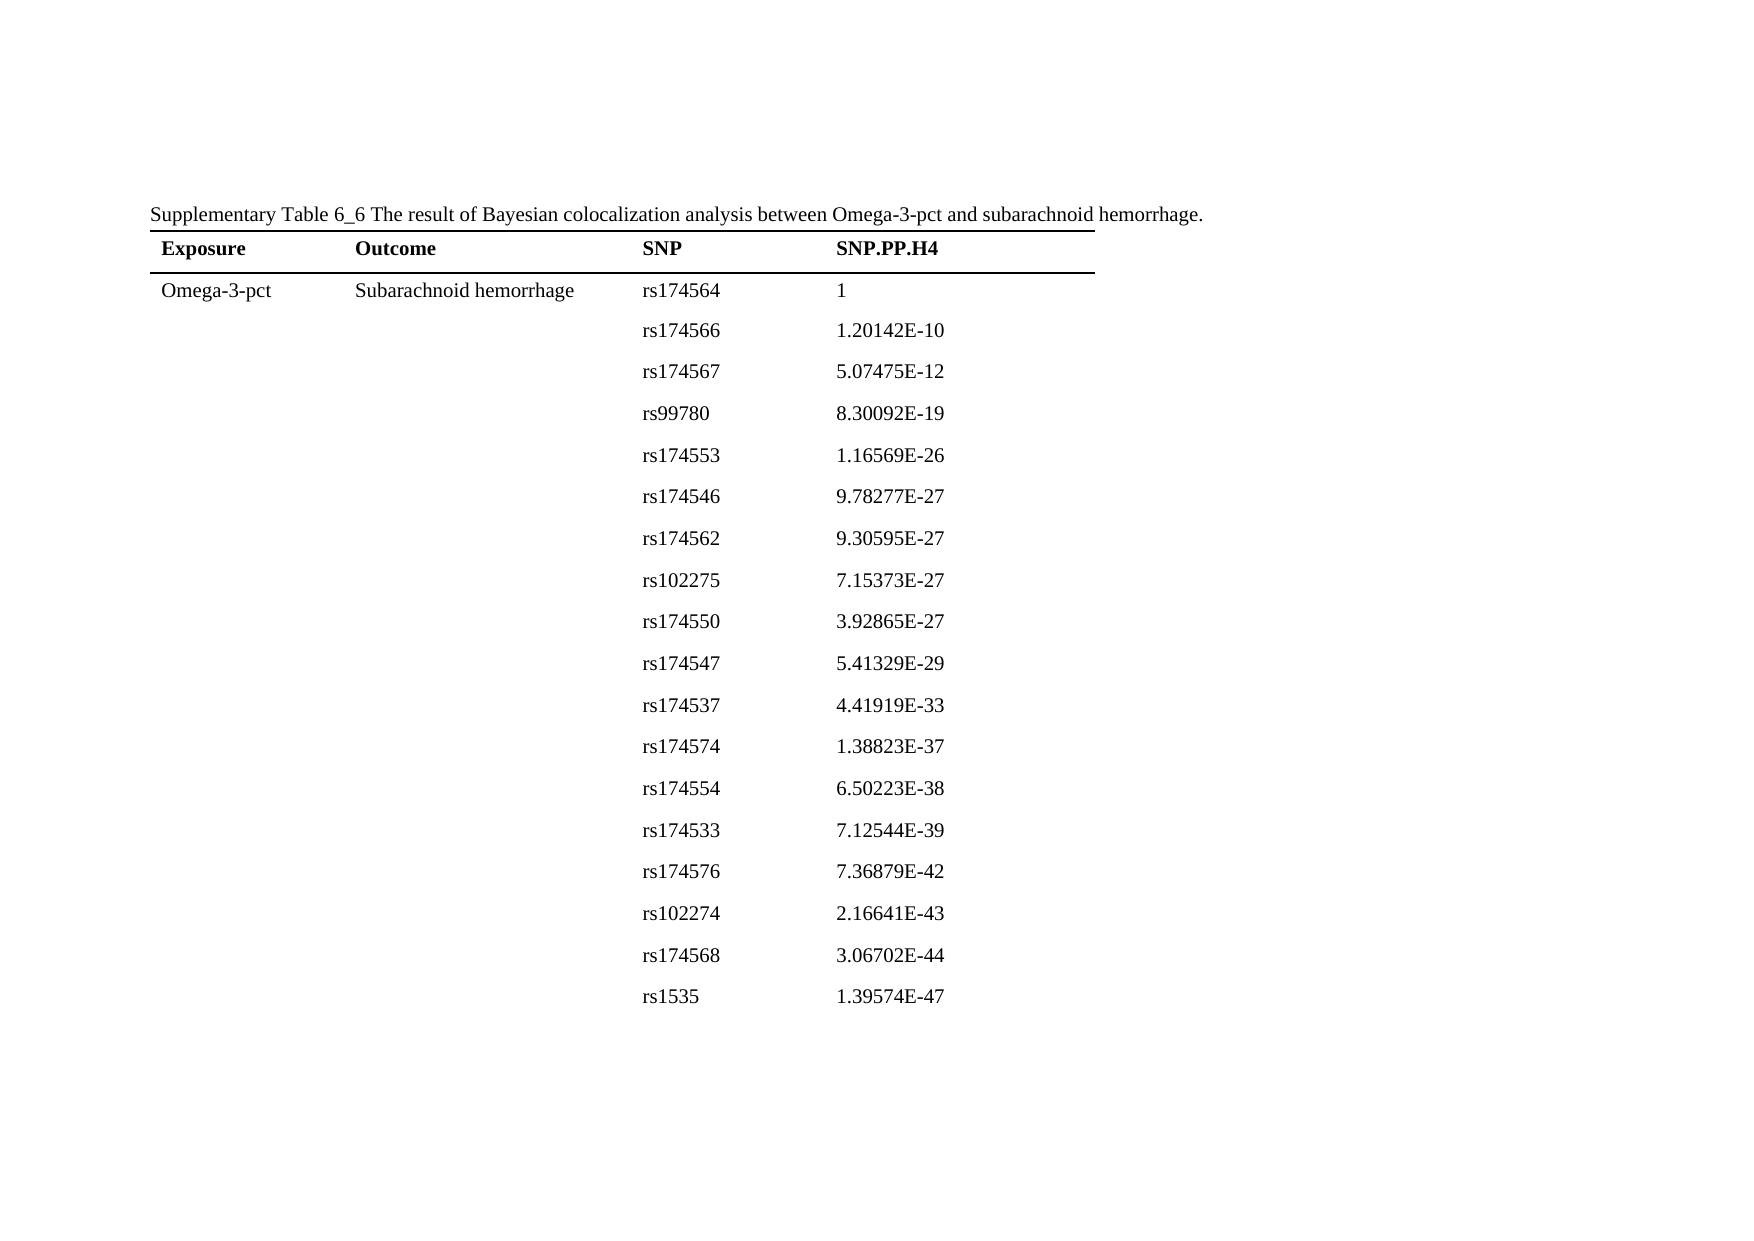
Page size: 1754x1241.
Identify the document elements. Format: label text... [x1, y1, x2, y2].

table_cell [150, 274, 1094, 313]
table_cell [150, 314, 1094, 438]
text Supplementary Table 6_6 The result of Bayesian colocalization analysis between Omega-3-pct and subarachnoid hemorrhage. [150, 198, 1604, 230]
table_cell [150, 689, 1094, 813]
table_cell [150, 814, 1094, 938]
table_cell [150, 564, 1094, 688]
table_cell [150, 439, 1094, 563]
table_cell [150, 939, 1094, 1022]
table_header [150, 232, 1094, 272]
